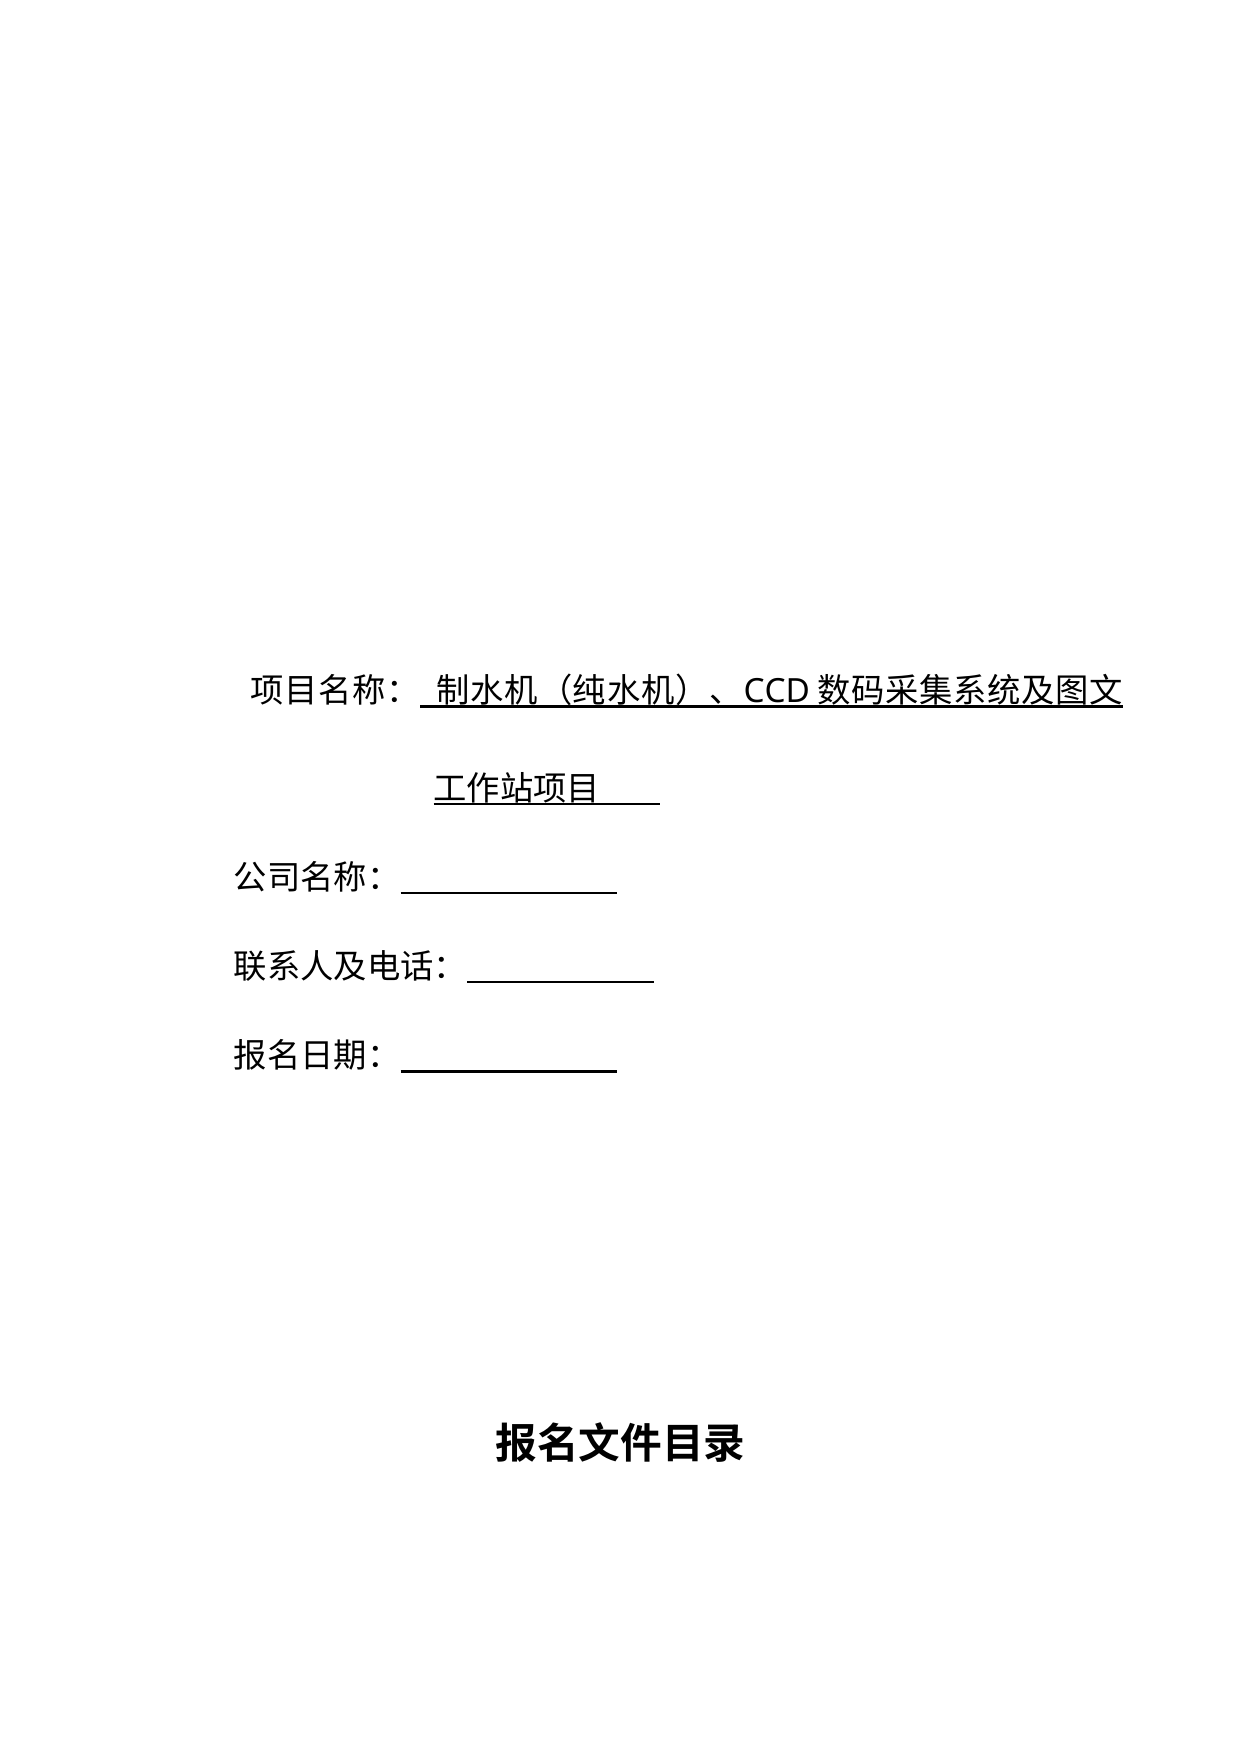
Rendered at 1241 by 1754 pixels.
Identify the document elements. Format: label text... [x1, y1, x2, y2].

text 报名日期： [117, 1020, 1123, 1085]
text 报名文件目录 [117, 1408, 1123, 1473]
text 公司名称： [117, 842, 1123, 907]
text 联系人及电话： [117, 931, 1123, 996]
text 项目名称： 制水机（纯水机）、CCD数码采集系统及图文工作站项目 [250, 656, 1123, 818]
